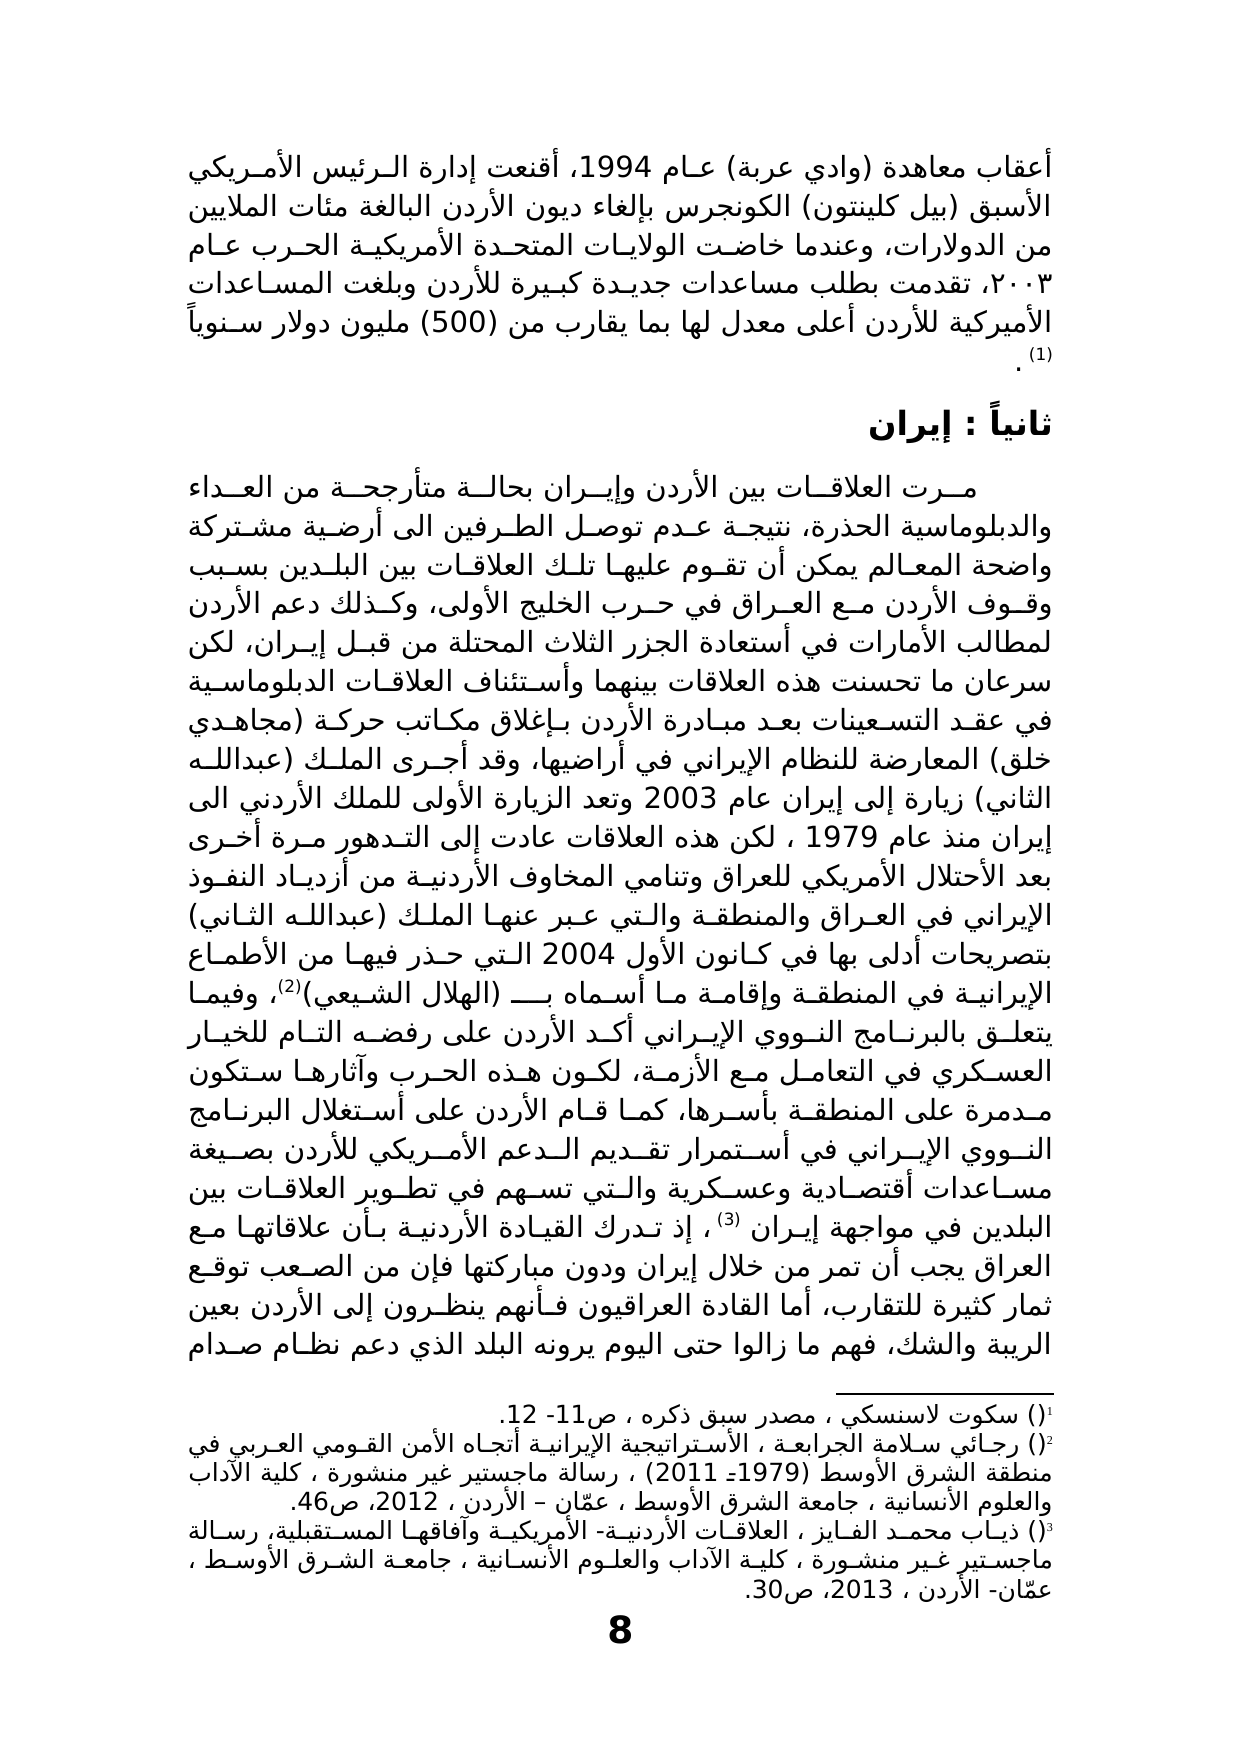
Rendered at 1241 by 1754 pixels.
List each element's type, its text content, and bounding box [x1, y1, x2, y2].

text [187, 1049, 1053, 1361]
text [187, 150, 1053, 379]
text ثانياً : إيران [187, 404, 990, 443]
